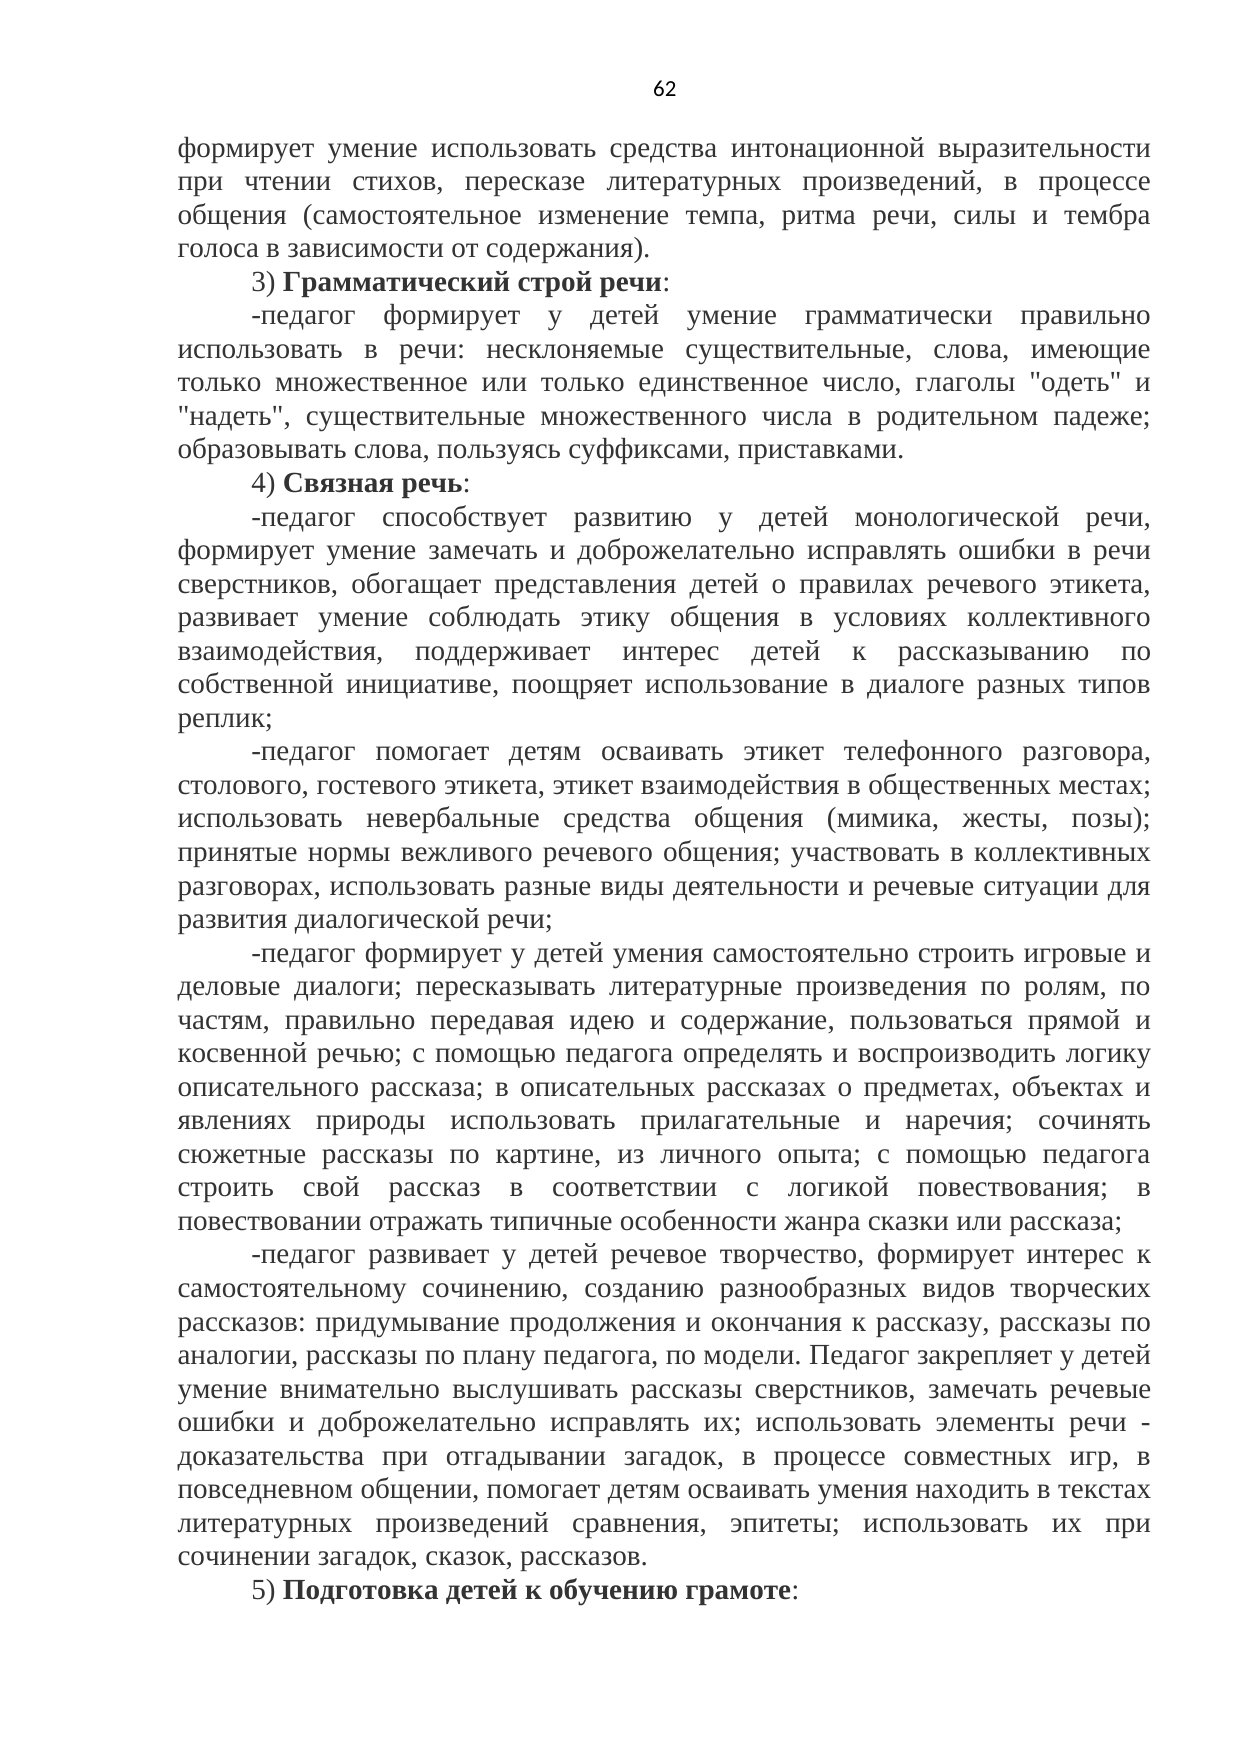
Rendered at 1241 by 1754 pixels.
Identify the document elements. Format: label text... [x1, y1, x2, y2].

text -педагог формирует у детей умения самостоятельно строить игровые и деловые диалоги; пересказывать литературные произведения по ролям, по частям, правильно передавая идею и содержание, пользоваться прямой и косвенной речью; с помощью педагога определять и воспроизводить логику описательного рассказа; в описательных рассказах о предметах, объектах и явлениях природы использовать прилагательные и наречия; сочинять сюжетные рассказы по картине, из личного опыта; с помощью педагога строить свой рассказ в соответствии с логикой повествования; в повествовании отражать типичные особенности жанра сказки или рассказа; [177, 935, 1152, 1237]
text 3) Грамматический строй речи: [177, 264, 1152, 297]
text -педагог способствует развитию у детей монологической речи, формирует умение замечать и доброжелательно исправлять ошибки в речи сверстников, обогащает представления детей о правилах речевого этикета, развивает умение соблюдать этику общения в условиях коллективного взаимодействия, поддерживает интерес детей к рассказыванию по собственной инициативе, поощряет использование в диалоге разных типов реплик; [177, 499, 1152, 733]
text 5) Подготовка детей к обучению грамоте: [177, 1572, 1152, 1606]
text 4) Связная речь: [177, 465, 1152, 499]
text -педагог развивает у детей речевое творчество, формирует интерес к самостоятельному сочинению, созданию разнообразных видов творческих рассказов: придумывание продолжения и окончания к рассказу, рассказы по аналогии, рассказы по плану педагога, по модели. Педагог закрепляет у детей умение внимательно выслушивать рассказы сверстников, замечать речевые ошибки и доброжелательно исправлять их; использовать элементы речи - доказательства при отгадывании загадок, в процессе совместных игр, в повседневном общении, помогает детям осваивать умения находить в текстах литературных произведений сравнения, эпитеты; использовать их при сочинении загадок, сказок, рассказов. [177, 1237, 1152, 1572]
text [177, 130, 1152, 264]
text -педагог помогает детям осваивать этикет телефонного разговора, столового, гостевого этикета, этикет взаимодействия в общественных местах; использовать невербальные средства общения (мимика, жесты, позы); принятые нормы вежливого речевого общения; участвовать в коллективных разговорах, использовать разные виды деятельности и речевые ситуации для развития диалогической речи; [177, 733, 1152, 935]
text -педагог формирует у детей умение грамматически правильно использовать в речи: несклоняемые существительные, слова, имеющие только множественное или только единственное число, глаголы "одеть" и "надеть", существительные множественного числа в родительном падеже; образовывать слова, пользуясь суффиксами, приставками. [177, 297, 1152, 465]
